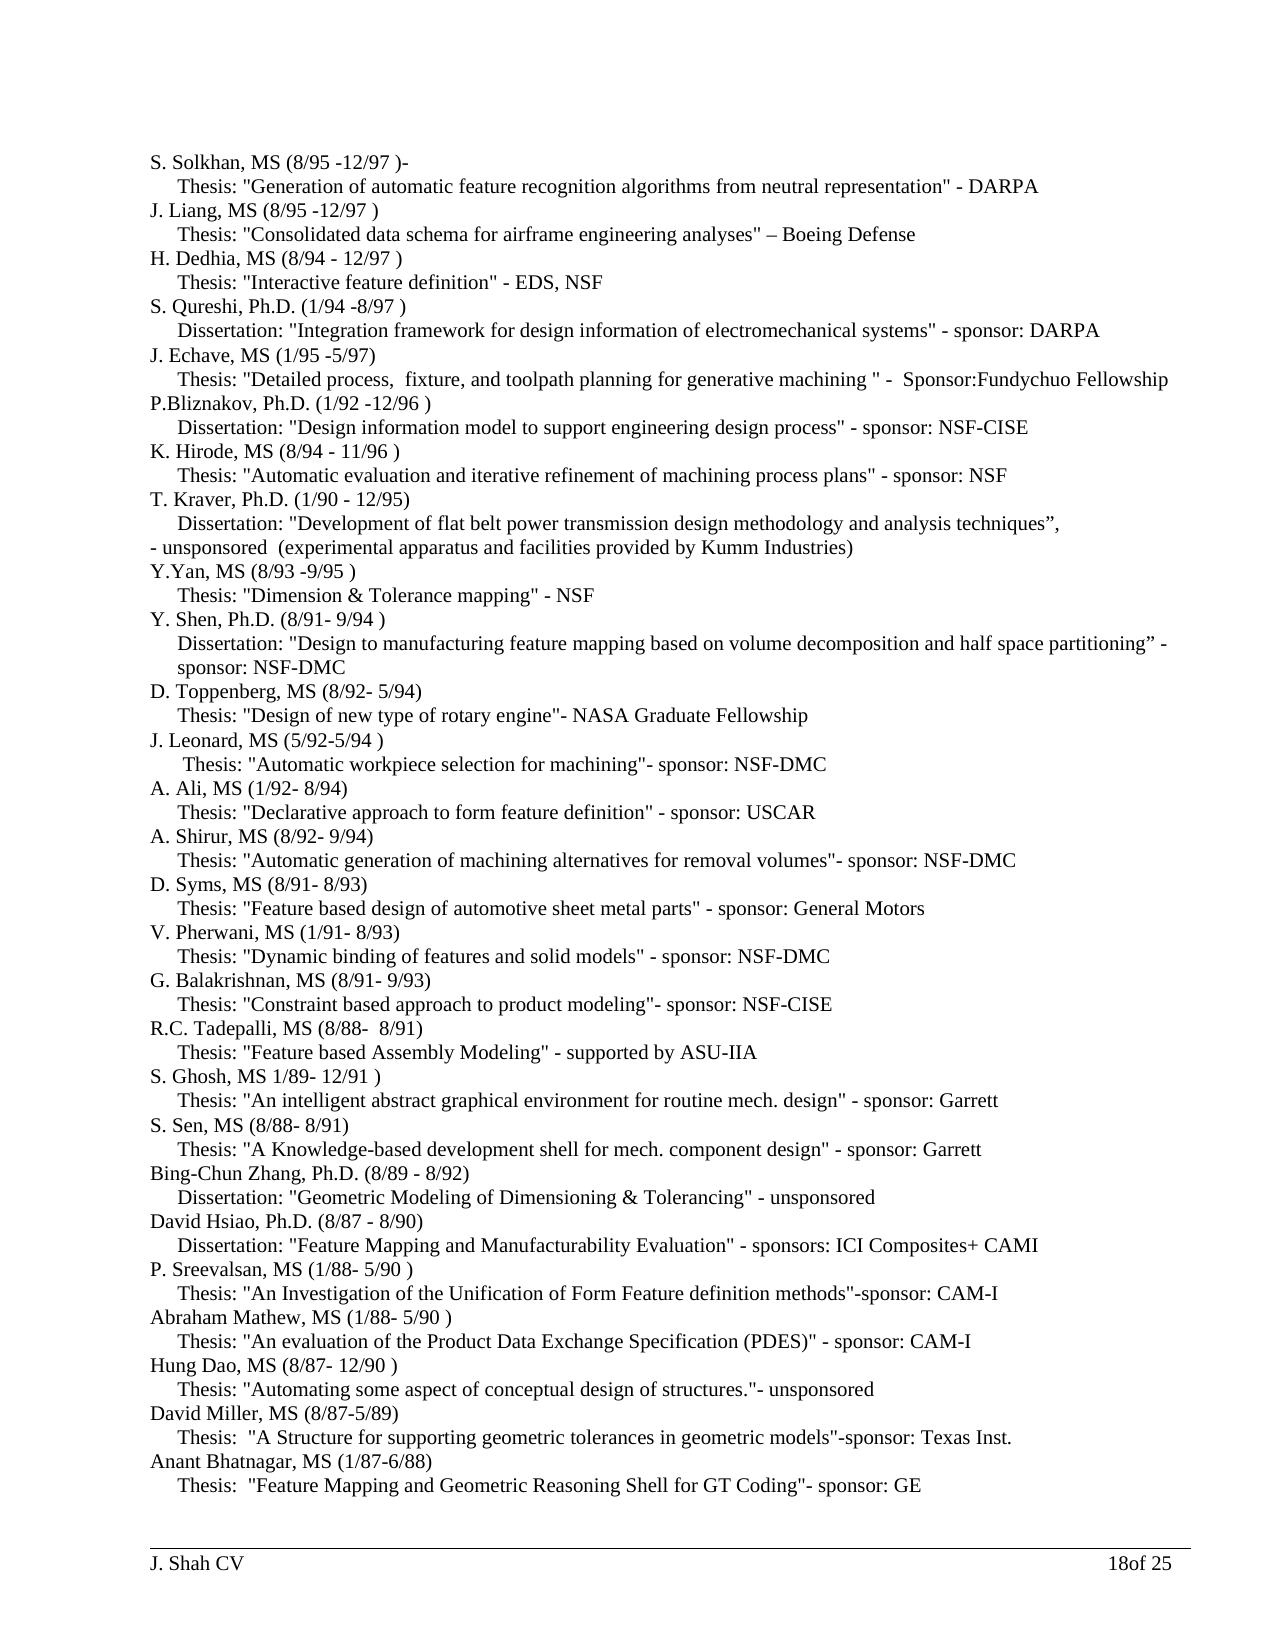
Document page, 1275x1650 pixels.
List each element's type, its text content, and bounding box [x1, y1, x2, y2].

text David Hsiao, Ph.D. (8/87 - 8/90) Dissertation: "Feature Mapping and Manufacturability Evaluation" - sponsors: ICI Composites+ CAMI [150, 1209, 1172, 1257]
text V. Pherwani, MS (1/91- 8/93) Thesis: "Dynamic binding of features and solid models" - sponsor: NSF-DMC [150, 920, 1172, 968]
text G. Balakrishnan, MS (8/91- 9/93) Thesis: "Constraint based approach to product modeling"- sponsor: NSF-CISE [150, 968, 1172, 1016]
text Y.Yan, MS (8/93 -9/95 ) Thesis: "Dimension & Tolerance mapping" - NSF [150, 559, 1172, 607]
text D. Toppenberg, MS (8/92- 5/94) Thesis: "Design of new type of rotary engine"- NASA Graduate Fellowship [150, 679, 1172, 727]
text R.C. Tadepalli, MS (8/88- 8/91) Thesis: "Feature based Assembly Modeling" - supported by ASU-IIA [150, 1016, 1172, 1064]
text A. Shirur, MS (8/92- 9/94) Thesis: "Automatic generation of machining alternatives for removal volumes"- sponsor: NSF-DMC [150, 824, 1172, 872]
text S. Solkhan, MS (8/95 -12/97 )- Thesis: "Generation of automatic feature recognition algorithms from neutral representation" - DARPA [150, 150, 1172, 198]
text Y. Shen, Ph.D. (8/91- 9/94 ) Dissertation: "Design to manufacturing feature mapping based on volume decomposition and half space partitioning” - sponsor: NSF-DMC [150, 607, 1172, 679]
text J. Liang, MS (8/95 -12/97 ) Thesis: "Consolidated data schema for airframe engineering analyses" – Boeing Defense [150, 198, 1172, 246]
text Abraham Mathew, MS (1/88- 5/90 ) Thesis: "An evaluation of the Product Data Exchange Specification (PDES)" - sponsor: CAM-I [150, 1305, 1172, 1353]
text - unsponsored (experimental apparatus and facilities provided by Kumm Industries) [150, 535, 1172, 559]
text David Miller, MS (8/87-5/89) Thesis: "A Structure for supporting geometric tolerances in geometric models"-sponsor: Texas Inst. [150, 1401, 1172, 1449]
text J. Leonard, MS (5/92-5/94 ) Thesis: "Automatic workpiece selection for machining"- sponsor: NSF-DMC [150, 727, 1172, 776]
text Anant Bhatnagar, MS (1/87-6/88) Thesis: "Feature Mapping and Geometric Reasoning Shell for GT Coding"- sponsor: GE [150, 1449, 1172, 1497]
text A. Ali, MS (1/92- 8/94) Thesis: "Declarative approach to form feature definition" - sponsor: USCAR [150, 776, 1172, 824]
text P.Bliznakov, Ph.D. (1/92 -12/96 ) Dissertation: "Design information model to support engineering design process" - sponsor: NSF-CISE [150, 391, 1172, 439]
text K. Hirode, MS (8/94 - 11/96 ) Thesis: "Automatic evaluation and iterative refinement of machining process plans" - sponsor: NSF [150, 439, 1172, 487]
text Bing-Chun Zhang, Ph.D. (8/89 - 8/92) Dissertation: "Geometric Modeling of Dimensioning & Tolerancing" - unsponsored [150, 1161, 1172, 1209]
text P. Sreevalsan, MS (1/88- 5/90 ) Thesis: "An Investigation of the Unification of Form Feature definition methods"-sponsor: CAM-I [150, 1257, 1172, 1305]
text D. Syms, MS (8/91- 8/93) Thesis: "Feature based design of automotive sheet metal parts" - sponsor: General Motors [150, 872, 1172, 920]
text S. Ghosh, MS 1/89- 12/91 ) Thesis: "An intelligent abstract graphical environment for routine mech. design" - sponsor: Garrett [150, 1064, 1172, 1112]
text H. Dedhia, MS (8/94 - 12/97 ) Thesis: "Interactive feature definition" - EDS, NSF [150, 246, 1172, 294]
text S. Sen, MS (8/88- 8/91) Thesis: "A Knowledge-based development shell for mech. component design" - sponsor: Garrett [150, 1112, 1172, 1161]
text S. Qureshi, Ph.D. (1/94 -8/97 ) Dissertation: "Integration framework for design information of electromechanical systems" - sponsor: DARPA [150, 294, 1172, 342]
text T. Kraver, Ph.D. (1/90 - 12/95) Dissertation: "Development of flat belt power transmission design methodology and analysis techniques”, [150, 487, 1172, 535]
text Hung Dao, MS (8/87- 12/90 ) Thesis: "Automating some aspect of conceptual design of structures."- unsponsored [150, 1353, 1172, 1401]
text J. Echave, MS (1/95 -5/97) Thesis: "Detailed process, fixture, and toolpath planning for generative machining " - Sponsor:Fundychuo Fellowship [150, 342, 1172, 391]
